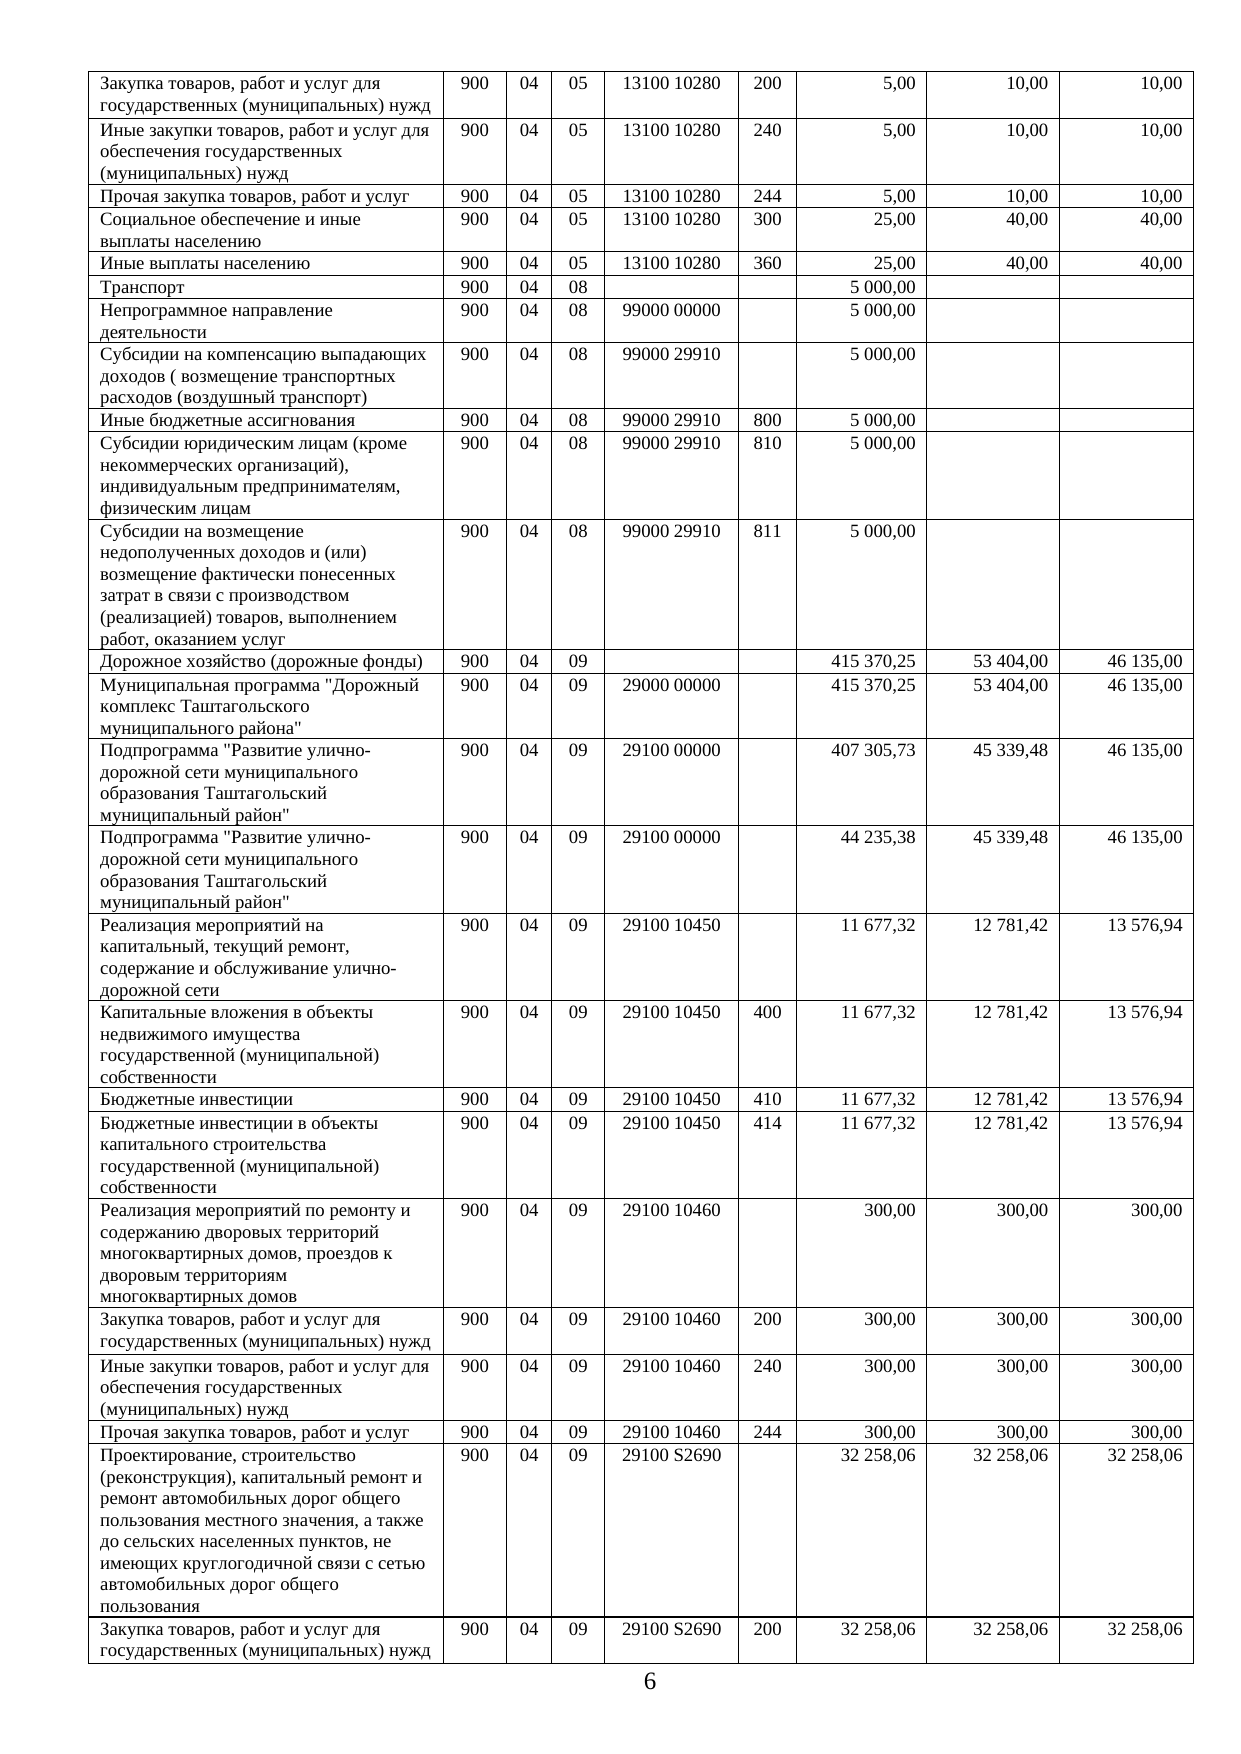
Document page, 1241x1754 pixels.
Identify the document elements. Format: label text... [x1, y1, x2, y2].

table_cell [927, 299, 1059, 342]
table_cell 900 [444, 432, 506, 518]
table_cell [927, 520, 1059, 649]
table_cell 900 [444, 276, 506, 298]
table_cell Транспорт [89, 276, 443, 298]
table_cell 900 [444, 1421, 506, 1443]
table_cell Муниципальная программа "Дорожный комплекс Таштагольского муниципального района" [89, 674, 443, 738]
table_cell 410 [739, 1088, 796, 1111]
table_cell Реализация мероприятий на капитальный, текущий ремонт, содержание и обслуживание улично-дорожной сети [89, 914, 443, 1000]
table_cell 300,00 [797, 1199, 926, 1307]
table_cell 414 [739, 1112, 796, 1198]
table_cell Реализация мероприятий по ремонту и содержанию дворовых территорий многоквартирных домов, проездов к дворовым территориям многоквартирных домов [89, 1199, 443, 1307]
table_cell 53 404,00 [927, 650, 1059, 672]
table_cell 300,00 [927, 1199, 1059, 1307]
table_cell 04 [507, 739, 551, 825]
table_cell 13100 10280 [605, 252, 738, 274]
table_cell 04 [507, 650, 551, 672]
table_cell 32 258,06 [1060, 1618, 1193, 1663]
table_cell 32 258,06 [1060, 1444, 1193, 1616]
table_cell 11 677,32 [797, 1112, 926, 1198]
table_cell 300 [739, 208, 796, 251]
table_cell 40,00 [1060, 252, 1193, 274]
table_cell 99000 29910 [605, 432, 738, 518]
table_cell 04 [507, 432, 551, 518]
table_cell 900 [444, 1001, 506, 1087]
table_cell 10,00 [927, 119, 1059, 183]
table_cell 09 [552, 826, 604, 913]
table_cell 900 [444, 1618, 506, 1663]
table_cell 300,00 [797, 1421, 926, 1443]
table_cell 5 000,00 [797, 432, 926, 518]
table_cell 08 [552, 343, 604, 408]
table_cell 900 [444, 1355, 506, 1419]
table_cell 09 [552, 1444, 604, 1616]
table_cell 09 [552, 674, 604, 738]
table_cell 900 [444, 299, 506, 342]
table_cell Проектирование, строительство (реконструкция), капитальный ремонт и ремонт автомобильных дорог общего пользования местного значения, а также до сельских населенных пунктов, не имеющих круглогодичной связи с сетью автомобильных дорог общего пользования [89, 1444, 443, 1616]
table_cell 29100 S2690 [605, 1444, 738, 1616]
table_cell 25,00 [797, 208, 926, 251]
table_cell 32 258,06 [797, 1618, 926, 1663]
table_cell 200 [739, 1308, 796, 1354]
table_cell Закупка товаров, работ и услуг для государственных (муниципальных) нужд [89, 1308, 443, 1354]
table_cell [927, 343, 1059, 408]
table_cell 300,00 [1060, 1308, 1193, 1354]
table_cell 08 [552, 299, 604, 342]
table_cell 32 258,06 [927, 1618, 1059, 1663]
table_cell Иные выплаты населению [89, 252, 443, 274]
table_cell 5,00 [797, 119, 926, 183]
table_cell 400 [739, 1001, 796, 1087]
table_cell 32 258,06 [797, 1444, 926, 1616]
table_cell [739, 739, 796, 825]
table_cell [927, 276, 1059, 298]
table_cell 04 [507, 1112, 551, 1198]
table_cell 46 135,00 [1060, 650, 1193, 672]
table_cell 13100 10280 [605, 208, 738, 251]
table_cell 99000 29910 [605, 409, 738, 431]
table_cell 5,00 [797, 72, 926, 118]
table_cell 5 000,00 [797, 299, 926, 342]
table_cell 13100 10280 [605, 119, 738, 183]
table_cell Капитальные вложения в объекты недвижимого имущества государственной (муниципальной) собственности [89, 1001, 443, 1087]
table_cell 900 [444, 1199, 506, 1307]
table_cell 04 [507, 1308, 551, 1354]
table_cell 415 370,25 [797, 674, 926, 738]
table_cell 29000 00000 [605, 674, 738, 738]
table_cell 300,00 [797, 1355, 926, 1419]
table_cell 29100 10450 [605, 1112, 738, 1198]
table_cell 300,00 [1060, 1199, 1193, 1307]
table_cell 29100 00000 [605, 739, 738, 825]
table_cell 46 135,00 [1060, 739, 1193, 825]
table_cell [1060, 276, 1193, 298]
table_cell 09 [552, 739, 604, 825]
table_cell 40,00 [1060, 208, 1193, 251]
table_cell [1060, 409, 1193, 431]
table_cell 900 [444, 185, 506, 207]
table_cell 800 [739, 409, 796, 431]
table_cell Прочая закупка товаров, работ и услуг [89, 1421, 443, 1443]
table_cell [739, 343, 796, 408]
table_cell 08 [552, 432, 604, 518]
table_cell 12 781,42 [927, 1112, 1059, 1198]
table_cell 05 [552, 208, 604, 251]
table_cell 40,00 [927, 208, 1059, 251]
table_cell 300,00 [927, 1308, 1059, 1354]
table_cell 11 677,32 [797, 1001, 926, 1087]
table_cell 900 [444, 409, 506, 431]
table_cell Закупка товаров, работ и услуг для государственных (муниципальных) нужд [89, 72, 443, 118]
table_cell 407 305,73 [797, 739, 926, 825]
table_cell 900 [444, 914, 506, 1000]
table_cell 900 [444, 208, 506, 251]
table_cell [739, 914, 796, 1000]
table_cell 13 576,94 [1060, 914, 1193, 1000]
table_cell 08 [552, 520, 604, 649]
table_cell 900 [444, 739, 506, 825]
table_cell 09 [552, 1088, 604, 1111]
table_cell 900 [444, 1088, 506, 1111]
table_cell 900 [444, 343, 506, 408]
table_cell 05 [552, 252, 604, 274]
table_cell 300,00 [927, 1355, 1059, 1419]
table_cell 29100 10460 [605, 1355, 738, 1419]
table_cell 08 [552, 409, 604, 431]
table_cell 29100 10450 [605, 1088, 738, 1111]
table_cell Подпрограмма "Развитие улично-дорожной сети муниципального образования Таштагольский муниципальный район" [89, 826, 443, 913]
table_cell 5 000,00 [797, 520, 926, 649]
table_cell 900 [444, 650, 506, 672]
table_cell [739, 674, 796, 738]
table_cell 900 [444, 1112, 506, 1198]
table_cell 29100 S2690 [605, 1618, 738, 1663]
table_cell 04 [507, 1355, 551, 1419]
table_cell Бюджетные инвестиции [89, 1088, 443, 1111]
table_cell 05 [552, 185, 604, 207]
table_cell 04 [507, 185, 551, 207]
table_cell 900 [444, 1444, 506, 1616]
table_cell Бюджетные инвестиции в объекты капитального строительства государственной (муниципальной) собственности [89, 1112, 443, 1198]
table_cell 11 677,32 [797, 914, 926, 1000]
table_cell 99000 29910 [605, 343, 738, 408]
table_cell 09 [552, 1112, 604, 1198]
table_cell 29100 10460 [605, 1199, 738, 1307]
table_cell 04 [507, 674, 551, 738]
table_cell 244 [739, 1421, 796, 1443]
table_cell 360 [739, 252, 796, 274]
table_cell 5 000,00 [797, 343, 926, 408]
table_cell 04 [507, 1199, 551, 1307]
table_cell Субсидии на компенсацию выпадающих доходов ( возмещение транспортных расходов (воздушный транспорт) [89, 343, 443, 408]
table_cell 10,00 [927, 185, 1059, 207]
table_cell 45 339,48 [927, 826, 1059, 913]
table_cell 04 [507, 208, 551, 251]
table_cell 04 [507, 252, 551, 274]
table_cell 5 000,00 [797, 409, 926, 431]
table_cell [739, 276, 796, 298]
table_cell 09 [552, 1355, 604, 1419]
table_cell Иные закупки товаров, работ и услуг для обеспечения государственных (муниципальных) нужд [89, 1355, 443, 1419]
table_cell 04 [507, 520, 551, 649]
table_cell 04 [507, 119, 551, 183]
table_cell 415 370,25 [797, 650, 926, 672]
table_cell [739, 650, 796, 672]
table_cell 04 [507, 343, 551, 408]
table_cell 5,00 [797, 185, 926, 207]
table_cell 13100 10280 [605, 185, 738, 207]
table_cell 29100 00000 [605, 826, 738, 913]
table_cell Иные закупки товаров, работ и услуг для обеспечения государственных (муниципальных) нужд [89, 119, 443, 183]
table_cell 09 [552, 1618, 604, 1663]
table_cell 11 677,32 [797, 1088, 926, 1111]
table_cell 04 [507, 276, 551, 298]
table_cell 46 135,00 [1060, 674, 1193, 738]
table_cell [1060, 520, 1193, 649]
table_cell 13 576,94 [1060, 1112, 1193, 1198]
table_cell 10,00 [1060, 119, 1193, 183]
table_cell 05 [552, 72, 604, 118]
table_cell 12 781,42 [927, 914, 1059, 1000]
table_cell 04 [507, 409, 551, 431]
table_cell 09 [552, 1308, 604, 1354]
table_cell 900 [444, 72, 506, 118]
table_cell 44 235,38 [797, 826, 926, 913]
table_cell [605, 650, 738, 672]
table_cell 811 [739, 520, 796, 649]
table_cell 200 [739, 1618, 796, 1663]
table_cell 04 [507, 72, 551, 118]
table_cell 5 000,00 [797, 276, 926, 298]
table_cell Подпрограмма "Развитие улично-дорожной сети муниципального образования Таштагольский муниципальный район" [89, 739, 443, 825]
table_cell 300,00 [1060, 1355, 1193, 1419]
table_cell 300,00 [797, 1308, 926, 1354]
table_cell 99000 29910 [605, 520, 738, 649]
table_cell 04 [507, 299, 551, 342]
table_cell [927, 432, 1059, 518]
table_cell 08 [552, 276, 604, 298]
table_cell 12 781,42 [927, 1001, 1059, 1087]
table_cell 29100 10450 [605, 914, 738, 1000]
table_cell 900 [444, 1308, 506, 1354]
table_cell [739, 826, 796, 913]
table_cell 04 [507, 914, 551, 1000]
table_cell 300,00 [927, 1421, 1059, 1443]
table_cell Закупка товаров, работ и услуг для государственных (муниципальных) нужд [89, 1618, 443, 1663]
table_cell 13 576,94 [1060, 1088, 1193, 1111]
table_cell 53 404,00 [927, 674, 1059, 738]
table_cell [739, 1444, 796, 1616]
table_cell [1060, 432, 1193, 518]
table_cell Субсидии юридическим лицам (кроме некоммерческих организаций), индивидуальным предпринимателям, физическим лицам [89, 432, 443, 518]
table_cell [739, 1199, 796, 1307]
table_cell 900 [444, 119, 506, 183]
table_cell 12 781,42 [927, 1088, 1059, 1111]
table_cell 900 [444, 674, 506, 738]
table_cell [1060, 299, 1193, 342]
table_cell 09 [552, 1001, 604, 1087]
table_cell 04 [507, 1001, 551, 1087]
table_cell 29100 10450 [605, 1001, 738, 1087]
table_cell 13100 10280 [605, 72, 738, 118]
table_cell 09 [552, 1421, 604, 1443]
table_cell 240 [739, 1355, 796, 1419]
table_cell Дорожное хозяйство (дорожные фонды) [89, 650, 443, 672]
table_cell 04 [507, 1618, 551, 1663]
table_cell 25,00 [797, 252, 926, 274]
table_cell 09 [552, 1199, 604, 1307]
table_cell 900 [444, 520, 506, 649]
table_cell 10,00 [1060, 185, 1193, 207]
table_cell Непрограммное направление деятельности [89, 299, 443, 342]
table_cell [739, 299, 796, 342]
table_cell 900 [444, 826, 506, 913]
table_cell 240 [739, 119, 796, 183]
table_cell 10,00 [1060, 72, 1193, 118]
table_cell [605, 276, 738, 298]
table_cell 09 [552, 650, 604, 672]
table_cell 300,00 [1060, 1421, 1193, 1443]
table_cell 200 [739, 72, 796, 118]
table_cell 40,00 [927, 252, 1059, 274]
table_cell 900 [444, 252, 506, 274]
table_cell [1060, 343, 1193, 408]
table_cell 99000 00000 [605, 299, 738, 342]
table_cell [927, 409, 1059, 431]
table_cell 32 258,06 [927, 1444, 1059, 1616]
table_cell 13 576,94 [1060, 1001, 1193, 1087]
table_cell 04 [507, 1088, 551, 1111]
table_cell 810 [739, 432, 796, 518]
table_cell Иные бюджетные ассигнования [89, 409, 443, 431]
table_cell 46 135,00 [1060, 826, 1193, 913]
table_cell 04 [507, 1421, 551, 1443]
table_cell Прочая закупка товаров, работ и услуг [89, 185, 443, 207]
table_cell 29100 10460 [605, 1308, 738, 1354]
table_cell 05 [552, 119, 604, 183]
table_cell 244 [739, 185, 796, 207]
table_cell 04 [507, 826, 551, 913]
table_cell 04 [507, 1444, 551, 1616]
table_cell 10,00 [927, 72, 1059, 118]
table_cell Социальное обеспечение и иные выплаты населению [89, 208, 443, 251]
table_cell 29100 10460 [605, 1421, 738, 1443]
table_cell 09 [552, 914, 604, 1000]
table_cell 45 339,48 [927, 739, 1059, 825]
